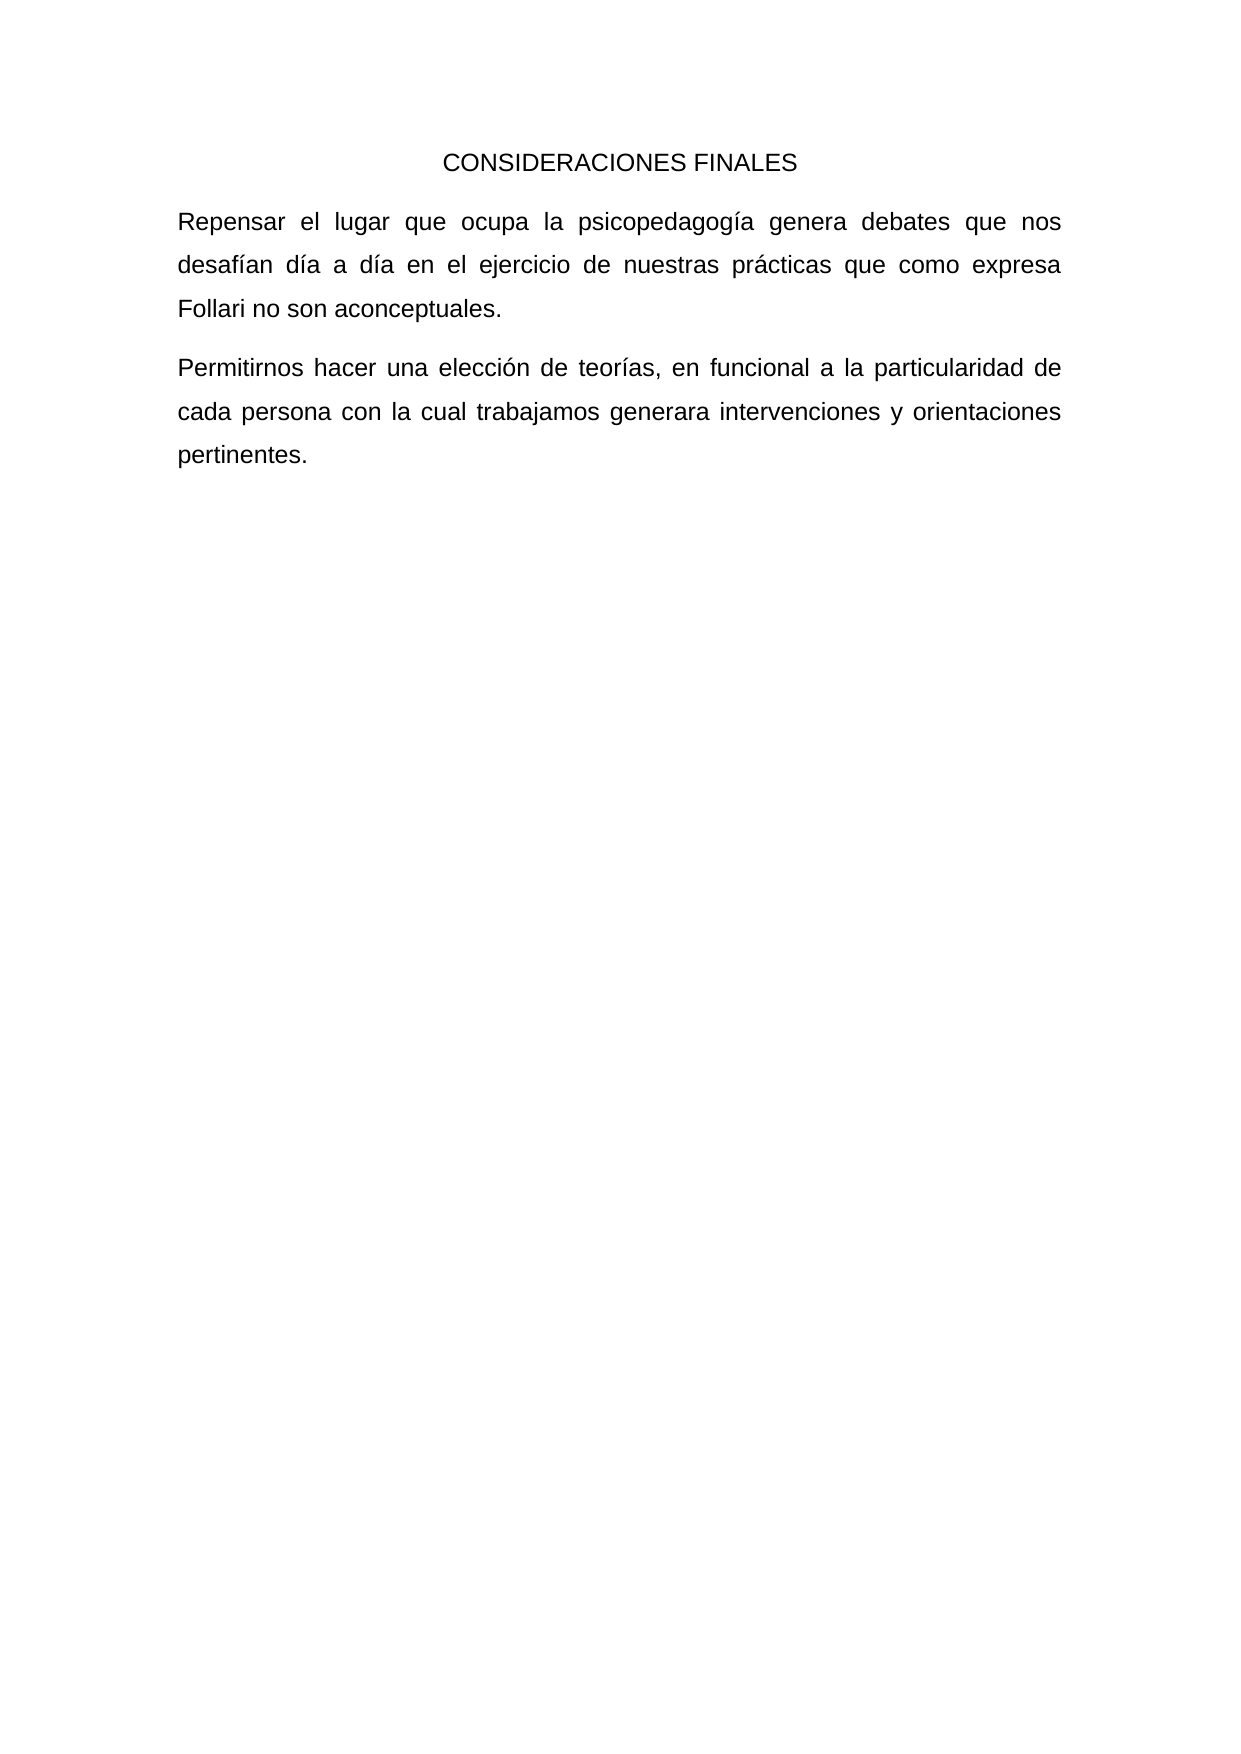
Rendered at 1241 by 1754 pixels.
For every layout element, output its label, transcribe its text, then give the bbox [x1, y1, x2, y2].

text CONSIDERACIONES FINALES [177, 148, 1063, 176]
text Permitirnos hacer una elección de teorías, en funcional a la particularidad de cada persona con la cual trabajamos generara intervenciones y orientaciones pertinentes. [177, 353, 1063, 468]
text Repensar el lugar que ocupa la psicopedagogía genera debates que nos desafían día a día en el ejercicio de nuestras prácticas que como expresa Follari no son aconceptuales. [177, 207, 1063, 322]
